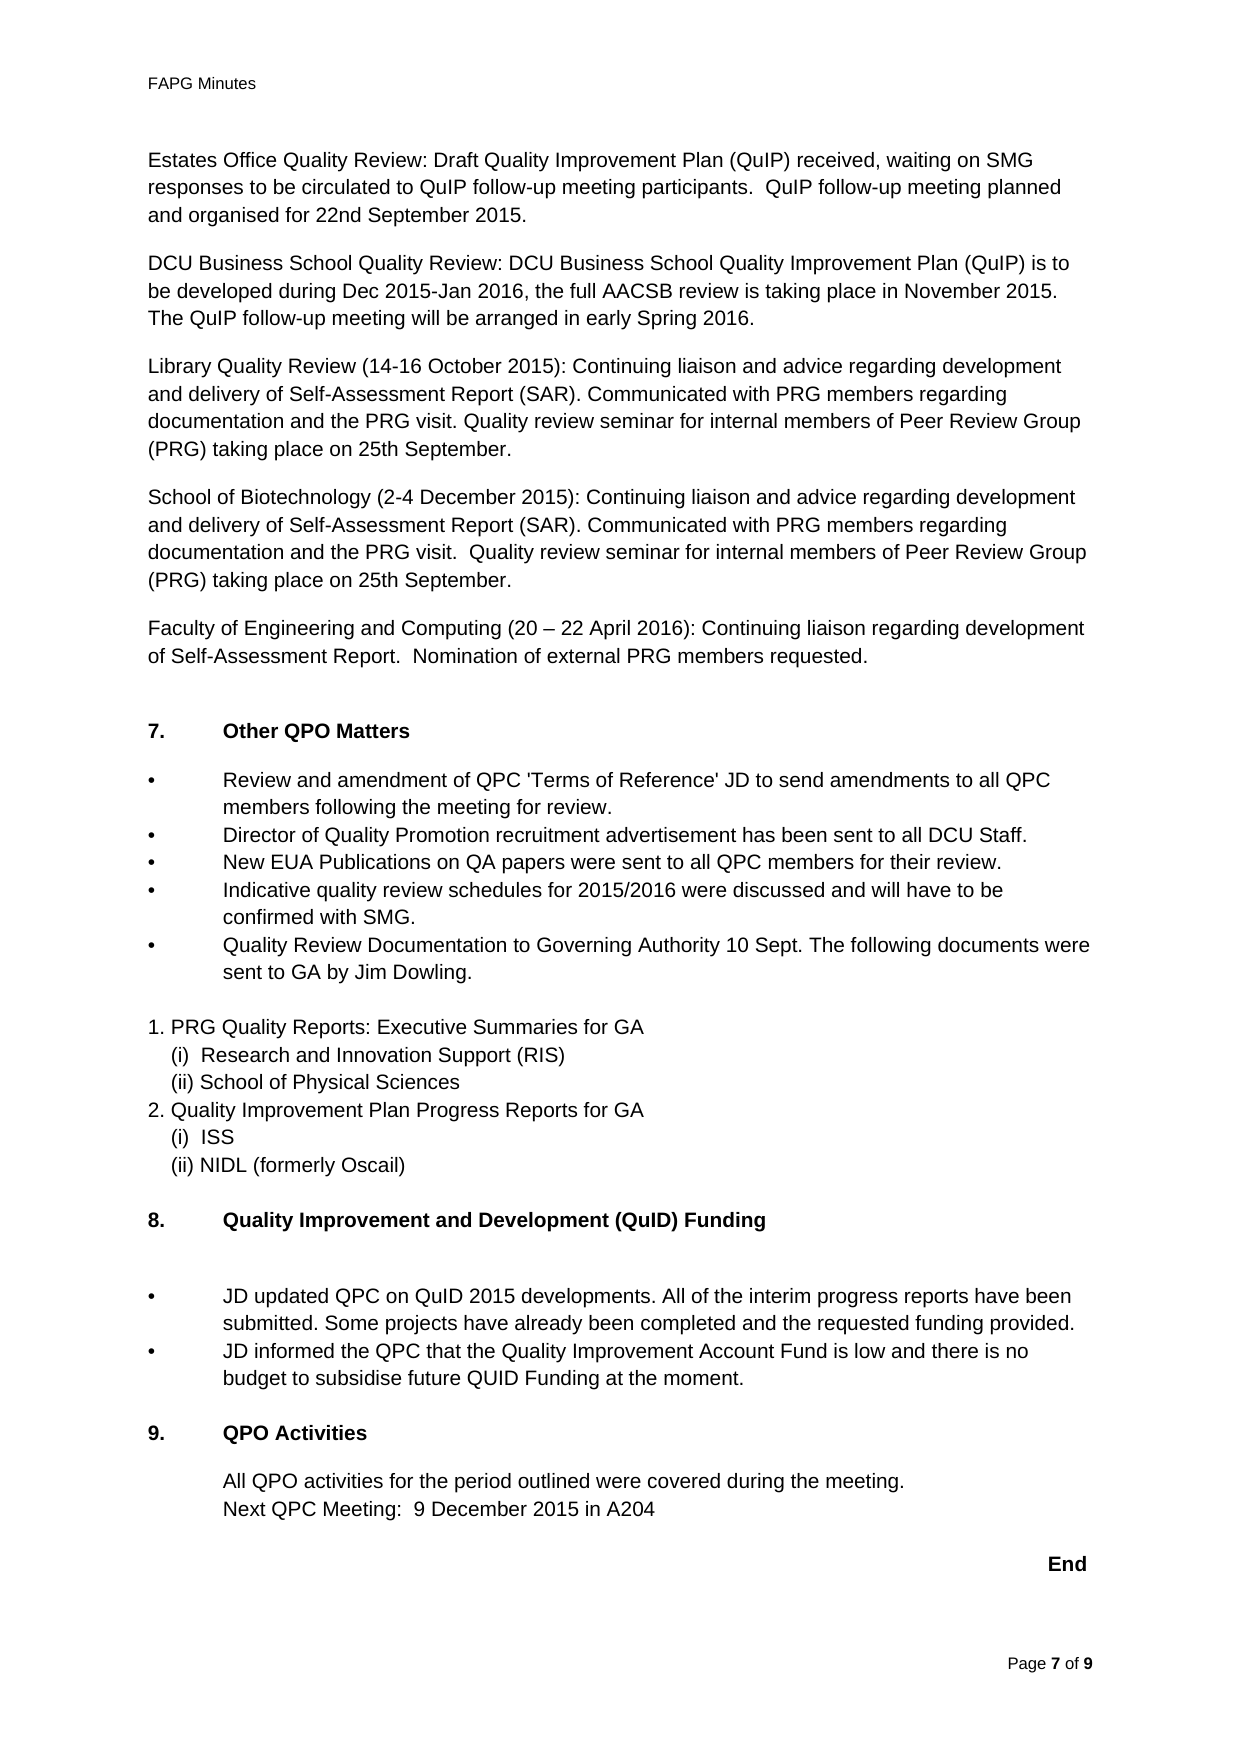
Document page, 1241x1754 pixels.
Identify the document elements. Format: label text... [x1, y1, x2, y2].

text Estates Office Quality Review: Draft Quality Improvement Plan (QuIP) received, waiting on SMG responses to be circulated to QuIP follow-up meeting participants. QuIP follow-up meeting planned and organised for 22nd September 2015. [148, 148, 1092, 227]
text 9. QPO Activities [148, 1421, 1092, 1445]
text 8. Quality Improvement and Development (QuID) Funding [148, 1208, 1092, 1232]
text DCU Business School Quality Review: DCU Business School Quality Improvement Plan (QuIP) is to be developed during Dec 2015-Jan 2016, the full AACSB review is taking place in November 2015. The QuIP follow-up meeting will be arranged in early Spring 2016. [148, 251, 1092, 330]
text (i) ISS [148, 1125, 1092, 1149]
text Library Quality Review (14-16 October 2015): Continuing liaison and advice regarding development and delivery of Self-Assessment Report (SAR). Communicated with PRG members regarding documentation and the PRG visit. Quality review seminar for internal members of Peer Review Group (PRG) taking place on 25th September. [148, 354, 1092, 461]
text (ii) School of Physical Sciences [148, 1070, 1092, 1094]
text • Director of Quality Promotion recruitment advertisement has been sent to all DCU Staff. [148, 823, 1092, 847]
text Next QPC Meeting: 9 December 2015 in A204 [223, 1497, 1092, 1521]
text • New EUA Publications on QA papers were sent to all QPC members for their review. [148, 850, 1092, 874]
text • Review and amendment of QPC 'Terms of Reference' JD to send amendments to all QPC members following the meeting for review. [148, 768, 1092, 819]
text (i) Research and Innovation Support (RIS) [148, 1043, 1092, 1067]
text (ii) NIDL (formerly Oscail) [148, 1153, 1092, 1177]
text 1. PRG Quality Reports: Executive Summaries for GA [148, 1015, 1092, 1039]
text • Indicative quality review schedules for 2015/2016 were discussed and will have to be confirmed with SMG. [148, 878, 1092, 929]
text • JD updated QPC on QuID 2015 developments. All of the interim progress reports have been submitted. Some projects have already been completed and the requested funding provided. [148, 1283, 1092, 1335]
text School of Biotechnology (2-4 December 2015): Continuing liaison and advice regarding development and delivery of Self-Assessment Report (SAR). Communicated with PRG members regarding documentation and the PRG visit. Quality review seminar for internal members of Peer Review Group (PRG) taking place on 25th September. [148, 485, 1092, 592]
text Faculty of Engineering and Computing (20 – 22 April 2016): Continuing liaison regarding development of Self-Assessment Report. Nomination of external PRG members requested. [148, 616, 1092, 667]
text 2. Quality Improvement Plan Progress Reports for GA [148, 1098, 1092, 1122]
text 7. Other QPO Matters [148, 719, 1092, 743]
text • JD informed the QPC that the Quality Improvement Account Fund is low and there is no budget to subsidise future QUID Funding at the moment. [148, 1338, 1092, 1390]
text • Quality Review Documentation to Governing Authority 10 Sept. The following documents were sent to GA by Jim Dowling. [148, 933, 1092, 984]
text End [148, 1552, 1092, 1576]
text All QPO activities for the period outlined were covered during the meeting. [223, 1469, 1092, 1493]
